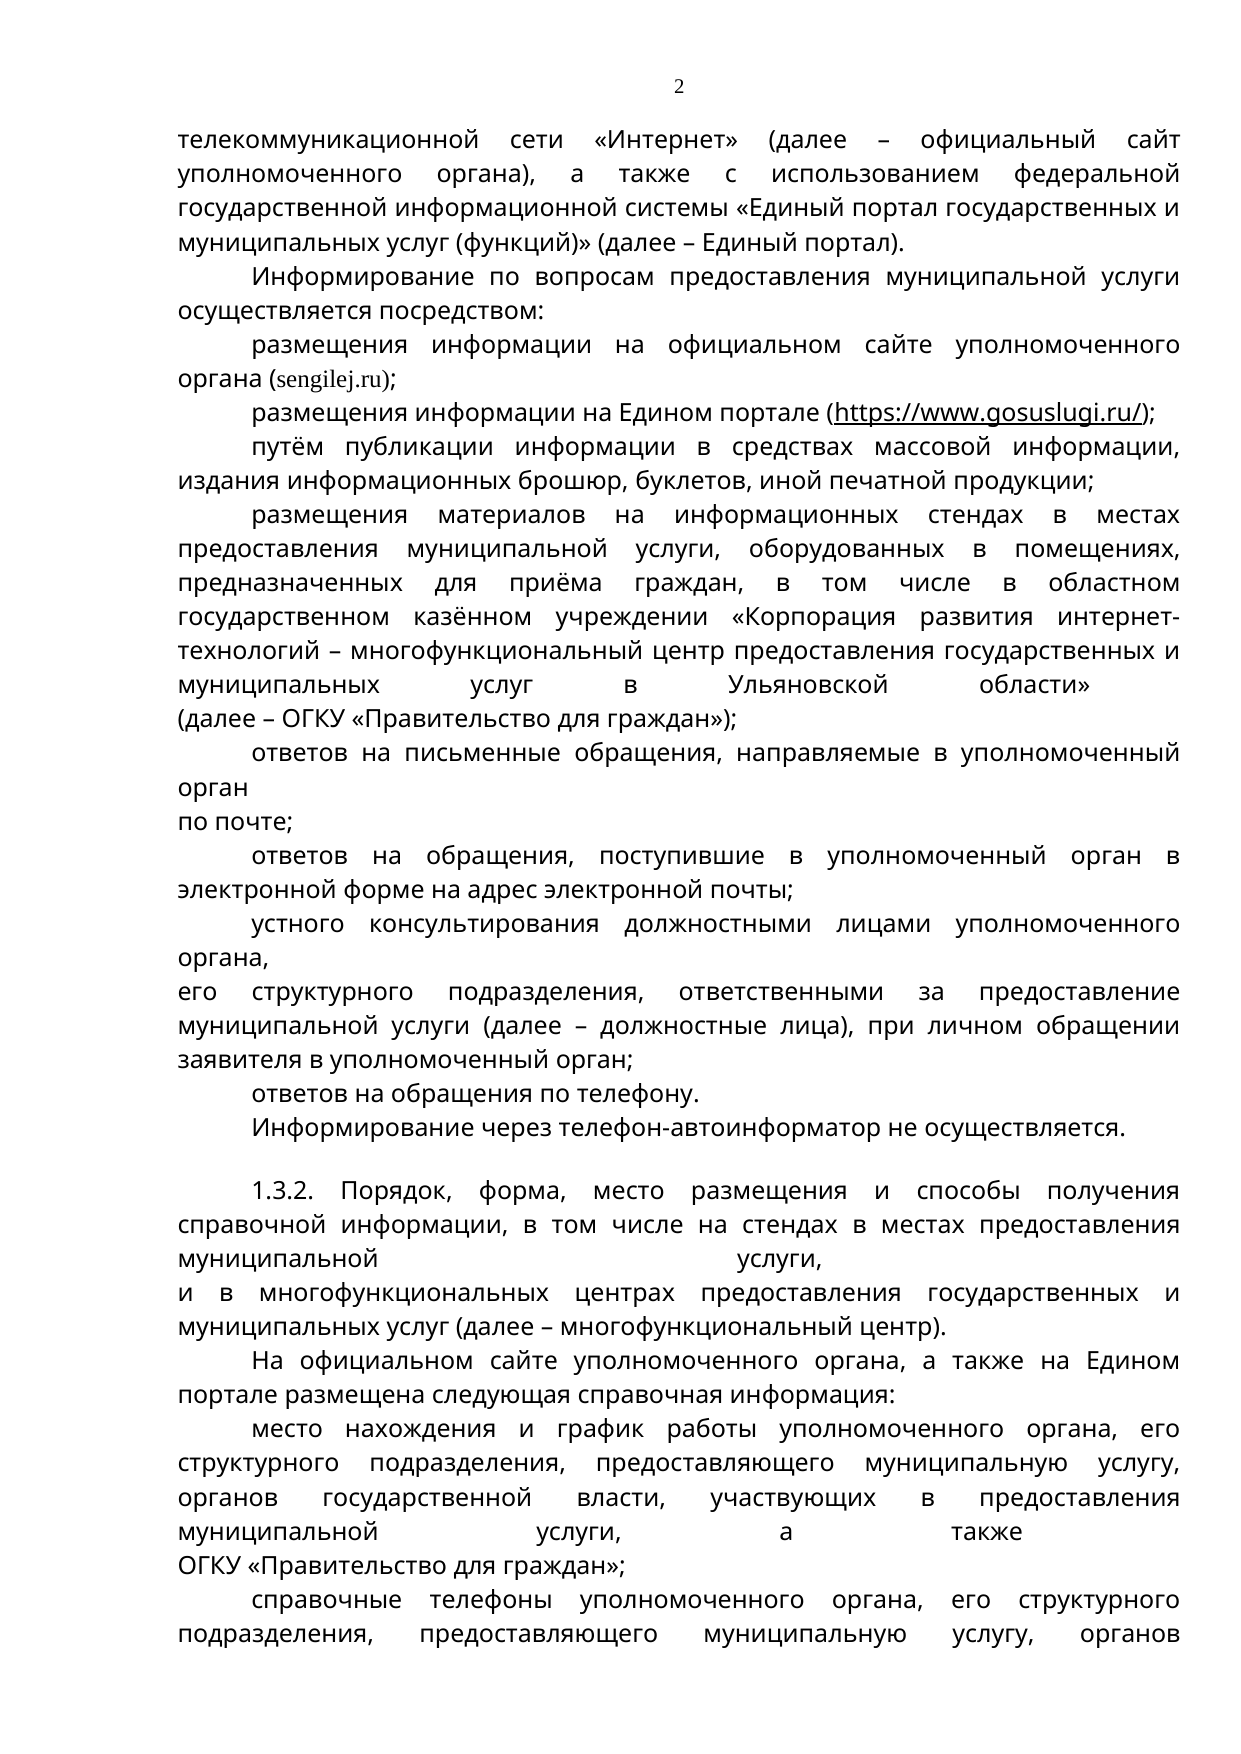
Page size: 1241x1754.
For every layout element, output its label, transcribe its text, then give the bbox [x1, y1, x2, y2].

text ответов на обращения, поступившие в уполномоченный орган в электронной форме на адрес электронной почты; [177, 837, 1181, 905]
text устного консультирования должностными лицами уполномоченного органа, его структурного подразделения, ответственными за предоставление муниципальной услуги (далее – должностные лица), при личном обращении заявителя в уполномоченный орган; [177, 905, 1181, 1076]
text 1.3.2. Порядок, форма, место размещения и способы получения справочной информации, в том числе на стендах в местах предоставления муниципальной услуги, и в многофункциональных центрах предоставления государственных и муниципальных услуг (далее – многофункциональный центр). [177, 1173, 1181, 1343]
text размещения информации на Едином портале (https://www.gosuslugi.ru/); [177, 394, 1181, 428]
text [177, 1581, 1181, 1649]
text ответов на письменные обращения, направляемые в уполномоченный орган по почте; [177, 735, 1181, 837]
text ответов на обращения по телефону. [177, 1076, 1181, 1110]
text На официальном сайте уполномоченного органа, а также на Едином портале размещена следующая справочная информация: [177, 1343, 1181, 1411]
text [177, 122, 1181, 258]
text путём публикации информации в средствах массовой информации, издания информационных брошюр, буклетов, иной печатной продукции; [177, 428, 1181, 497]
text Информирование через телефон-автоинформатор не осуществляется. [177, 1110, 1181, 1144]
text размещения материалов на информационных стендах в местах предоставления муниципальной услуги, оборудованных в помещениях, предназначенных для приёма граждан, в том числе в областном государственном казённом учреждении «Корпорация развития интернет-технологий – многофункциональный центр предоставления государственных и муниципальных услуг в Ульяновской области» (далее – ОГКУ «Правительство для граждан»); [177, 497, 1181, 735]
text размещения информации на официальном сайте уполномоченного органа (sengilej.ru); [177, 326, 1181, 394]
text Информирование по вопросам предоставления муниципальной услуги осуществляется посредством: [177, 258, 1181, 326]
text место нахождения и график работы уполномоченного органа, его структурного подразделения, предоставляющего муниципальную услугу, органов государственной власти, участвующих в предоставления муниципальной услуги, а также ОГКУ «Правительство для граждан»; [177, 1411, 1181, 1581]
